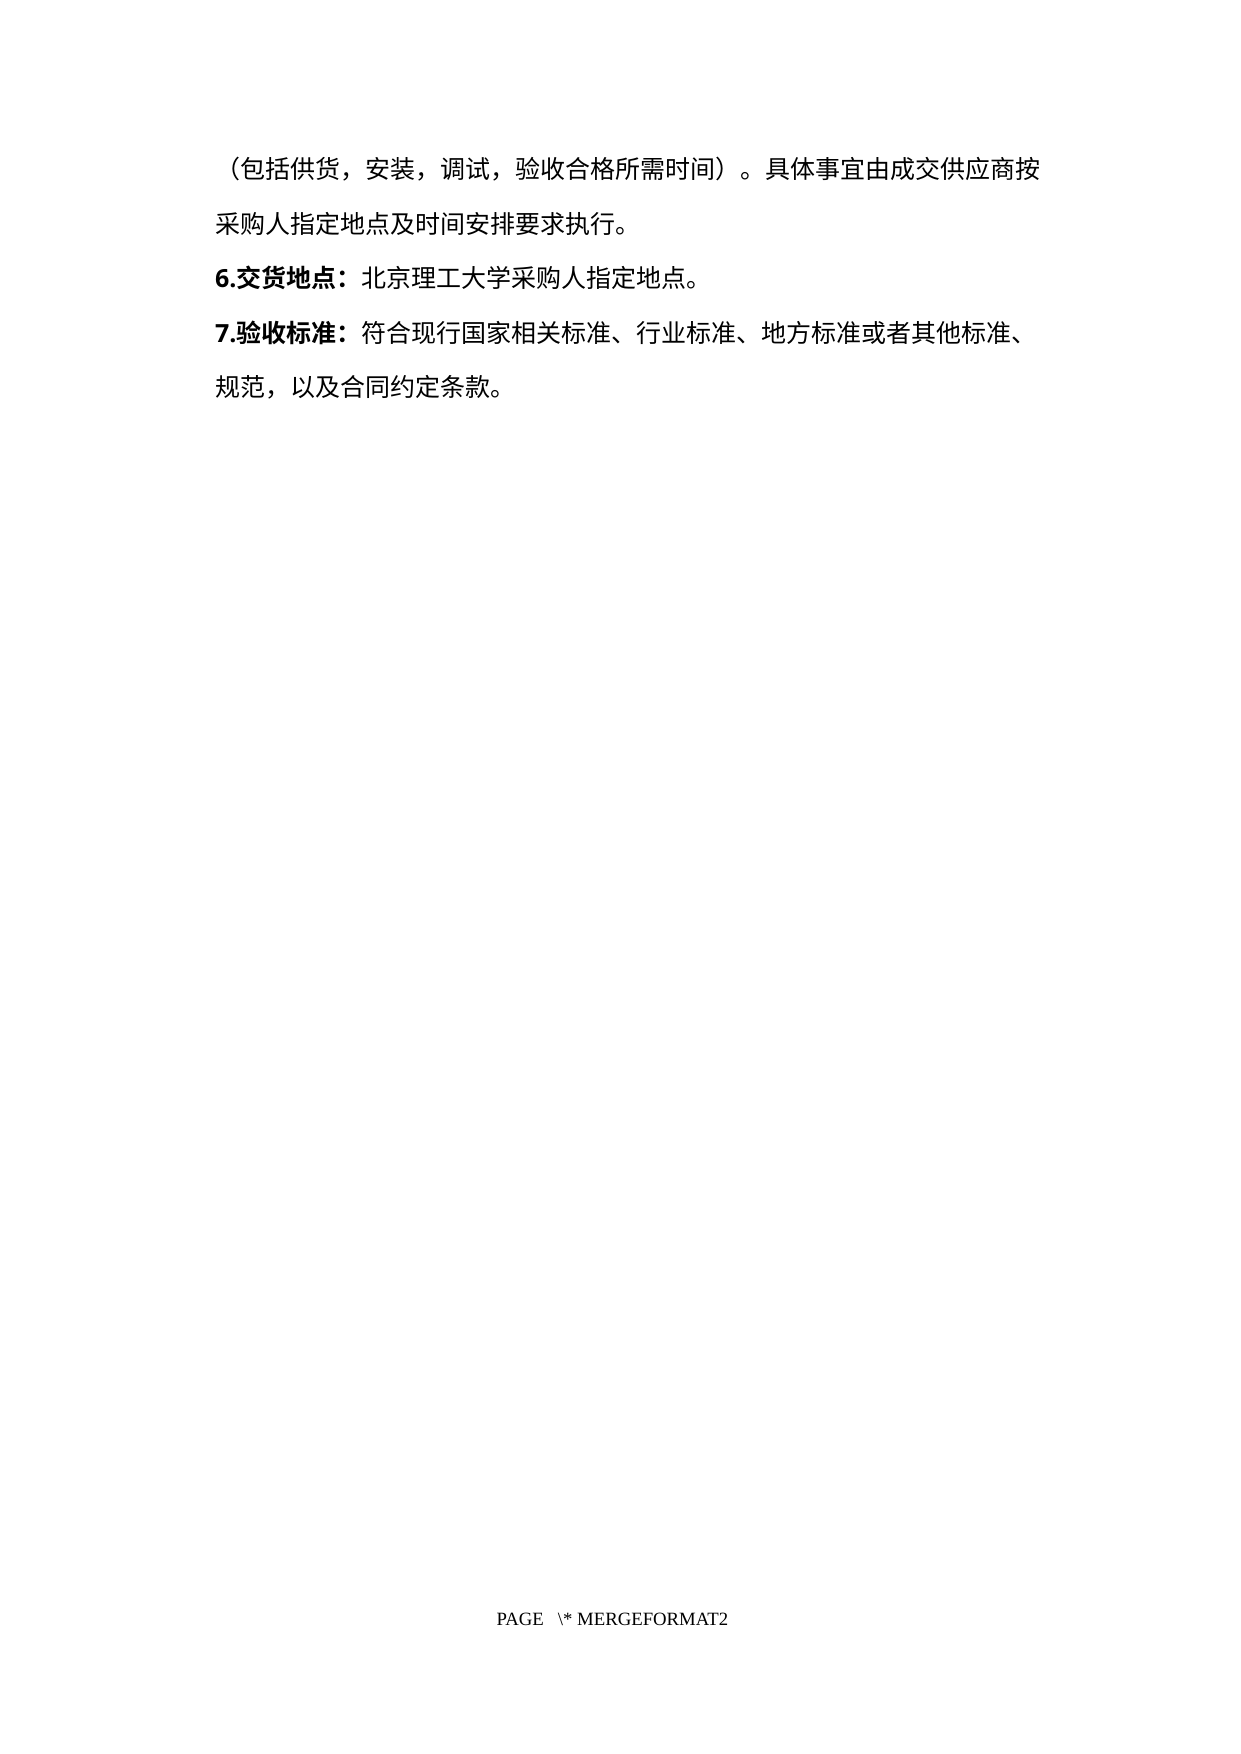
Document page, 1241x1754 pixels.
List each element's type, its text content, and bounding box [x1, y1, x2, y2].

list 7.验收标准：符合现行国家相关标准、行业标准、地方标准或者其他标准、规范，以及合同约定条款。 [215, 313, 1053, 404]
list 6.交货地点：北京理工大学采购人指定地点。 [215, 259, 1053, 295]
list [215, 150, 1053, 241]
